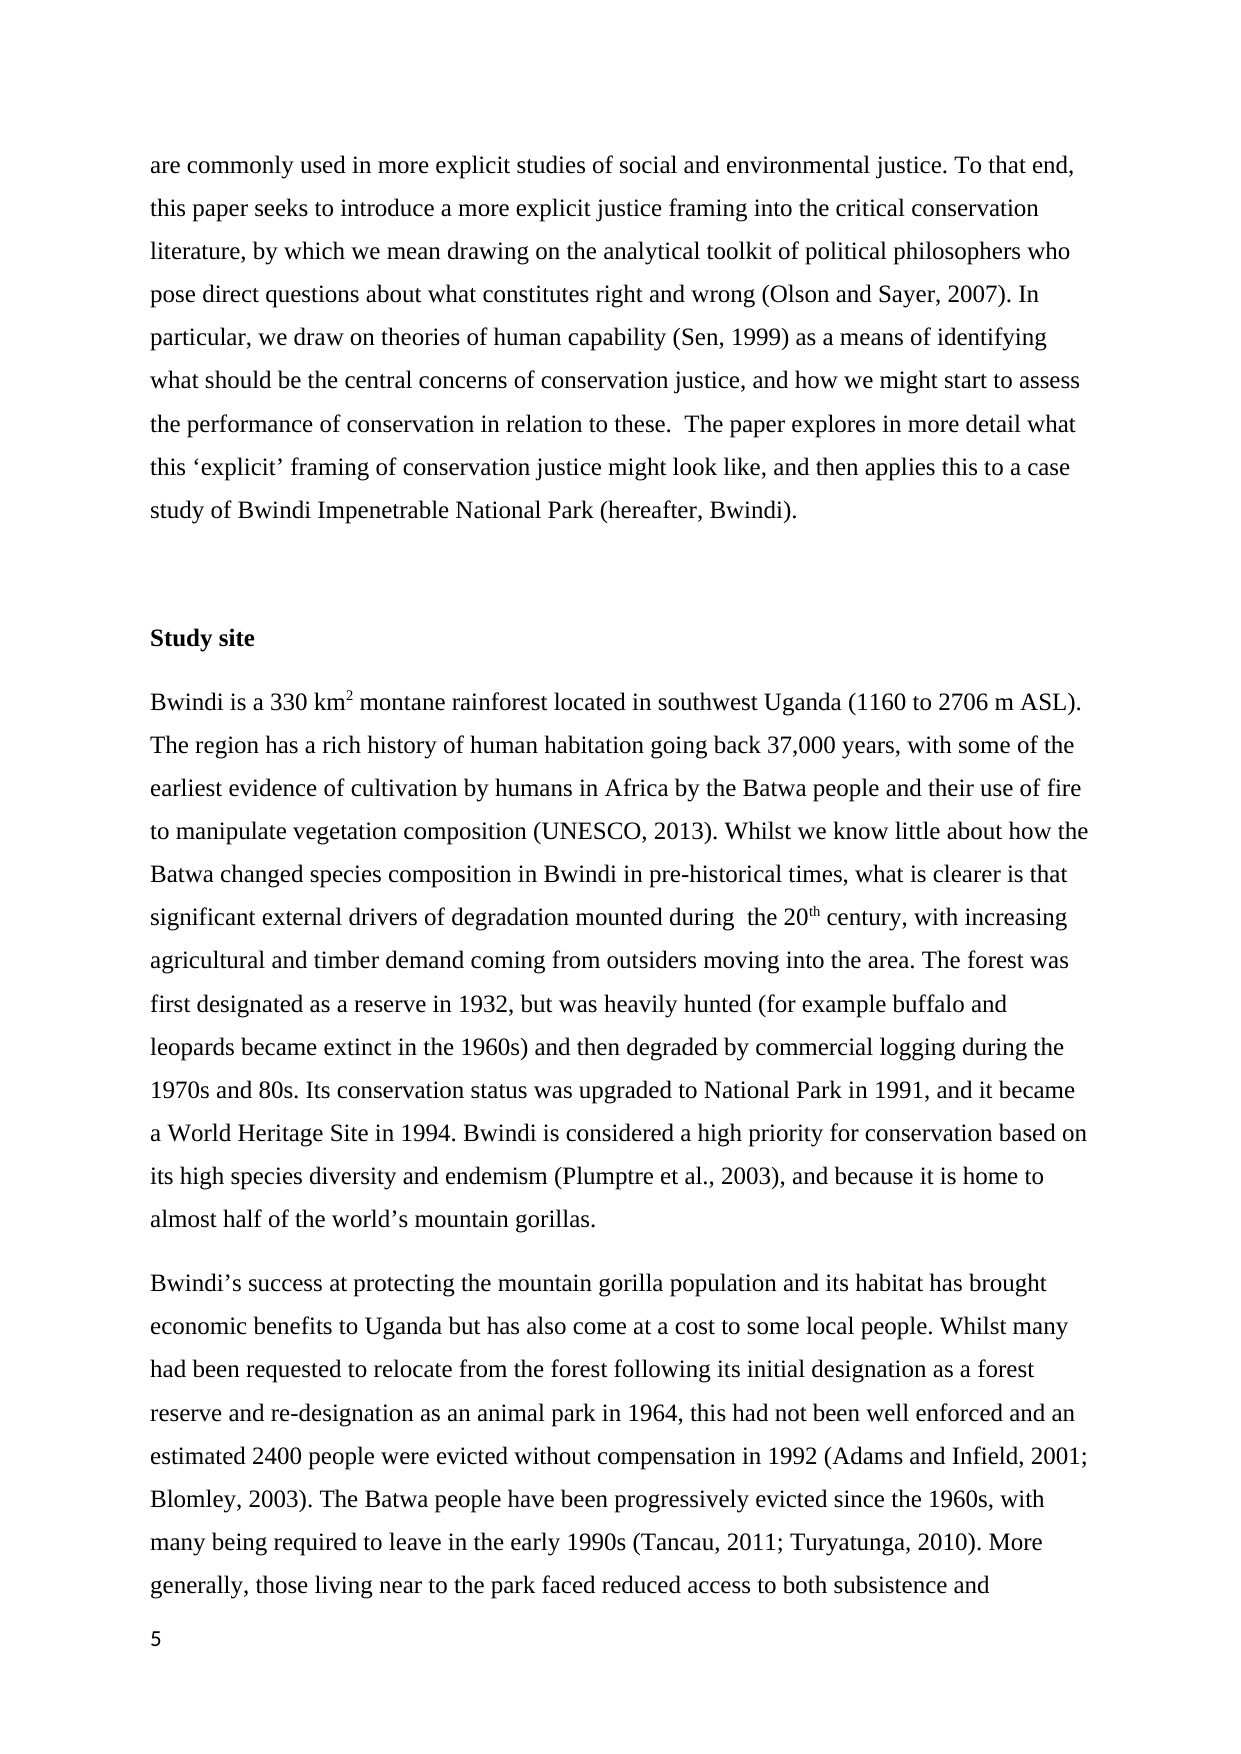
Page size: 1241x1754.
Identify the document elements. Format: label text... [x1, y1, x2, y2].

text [150, 150, 1090, 524]
text Study site [150, 623, 1090, 652]
text Bwindi is a 330 km2 montane rainforest located in southwest Uganda (1160 to 2706 m ASL). The region has a rich history of human habitation going back 37,000 years, with some of the earliest evidence of cultivation by humans in Africa by the Batwa people and their use of fire to manipulate vegetation composition (UNESCO, 2013). Whilst we know little about how the Batwa changed species composition in Bwindi in pre-historical times, what is clearer is that significant external drivers of degradation mounted during the 20th century, with increasing agricultural and timber demand coming from outsiders moving into the area. The forest was first designated as a reserve in 1932, but was heavily hunted (for example buffalo and leopards became extinct in the 1960s) and then degraded by commercial logging during the 1970s and 80s. Its conservation status was upgraded to National Park in 1991, and it became a World Heritage Site in 1994. Bwindi is considered a high priority for conservation based on its high species diversity and endemism (Plumptre et al., 2003), and because it is home to almost half of the world’s mountain gorillas. [150, 687, 1090, 1233]
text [150, 1268, 1090, 1599]
